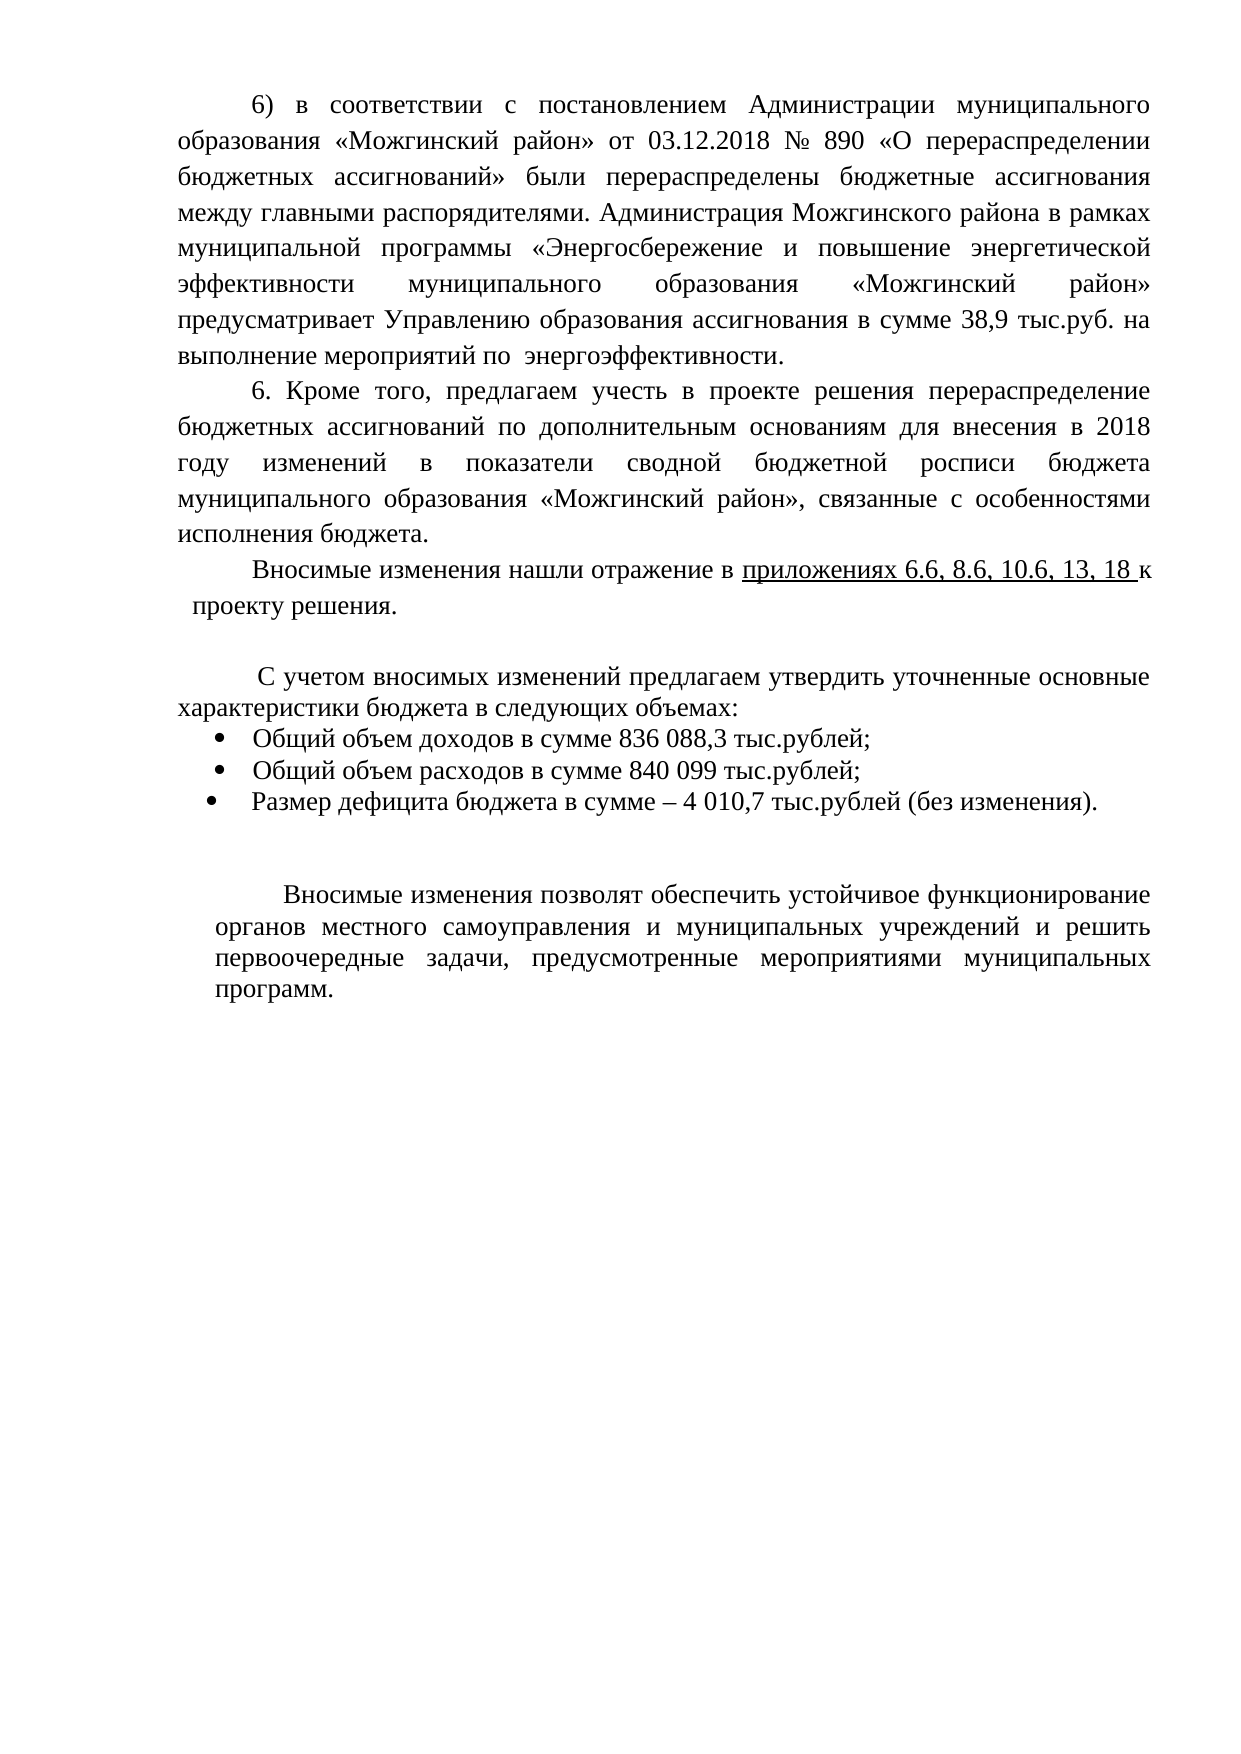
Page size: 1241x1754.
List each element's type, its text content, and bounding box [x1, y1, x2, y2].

text С учетом вносимых изменений предлагаем утвердить уточненные основные характеристики бюджета в следующих объемах: [177, 660, 1152, 723]
text 6) в соответствии с постановлением Администрации муниципального образования «Можгинский район» от 03.12.2018 № 890 «О перераспределении бюджетных ассигнований» были перераспределены бюджетные ассигнования между главными распорядителями. Администрация Можгинского района в рамках муниципальной программы «Энергосбережение и повышение энергетической эффективности муниципального образования «Можгинский район» предусматривает Управлению образования ассигнования в сумме 38,9 тыс.руб. на выполнение мероприятий по энергоэффективности. [177, 89, 1152, 370]
text Вносимые изменения нашли отражение в приложениях 6.6, 8.6, 10.6, 13, 18 к проекту решения. [192, 553, 1152, 620]
list Размер дефицита бюджета в сумме – 4 010,7 тыс.рублей (без изменения). [207, 785, 1152, 816]
text Вносимые изменения позволят обеспечить устойчивое функционирование органов местного самоуправления и муниципальных учреждений и решить первоочередные задачи, предусмотренные мероприятиями муниципальных программ. [215, 879, 1152, 1003]
list Общий объем доходов в сумме 836 088,3 тыс.рублей; [215, 723, 1152, 754]
list Общий объем расходов в сумме 840 099 тыс.рублей; [215, 754, 1152, 785]
text 6. Кроме того, предлагаем учесть в проекте решения перераспределение бюджетных ассигнований по дополнительным основаниям для внесения в 2018 году изменений в показатели сводной бюджетной росписи бюджета муниципального образования «Можгинский район», связанные с особенностями исполнения бюджета. [177, 374, 1152, 548]
